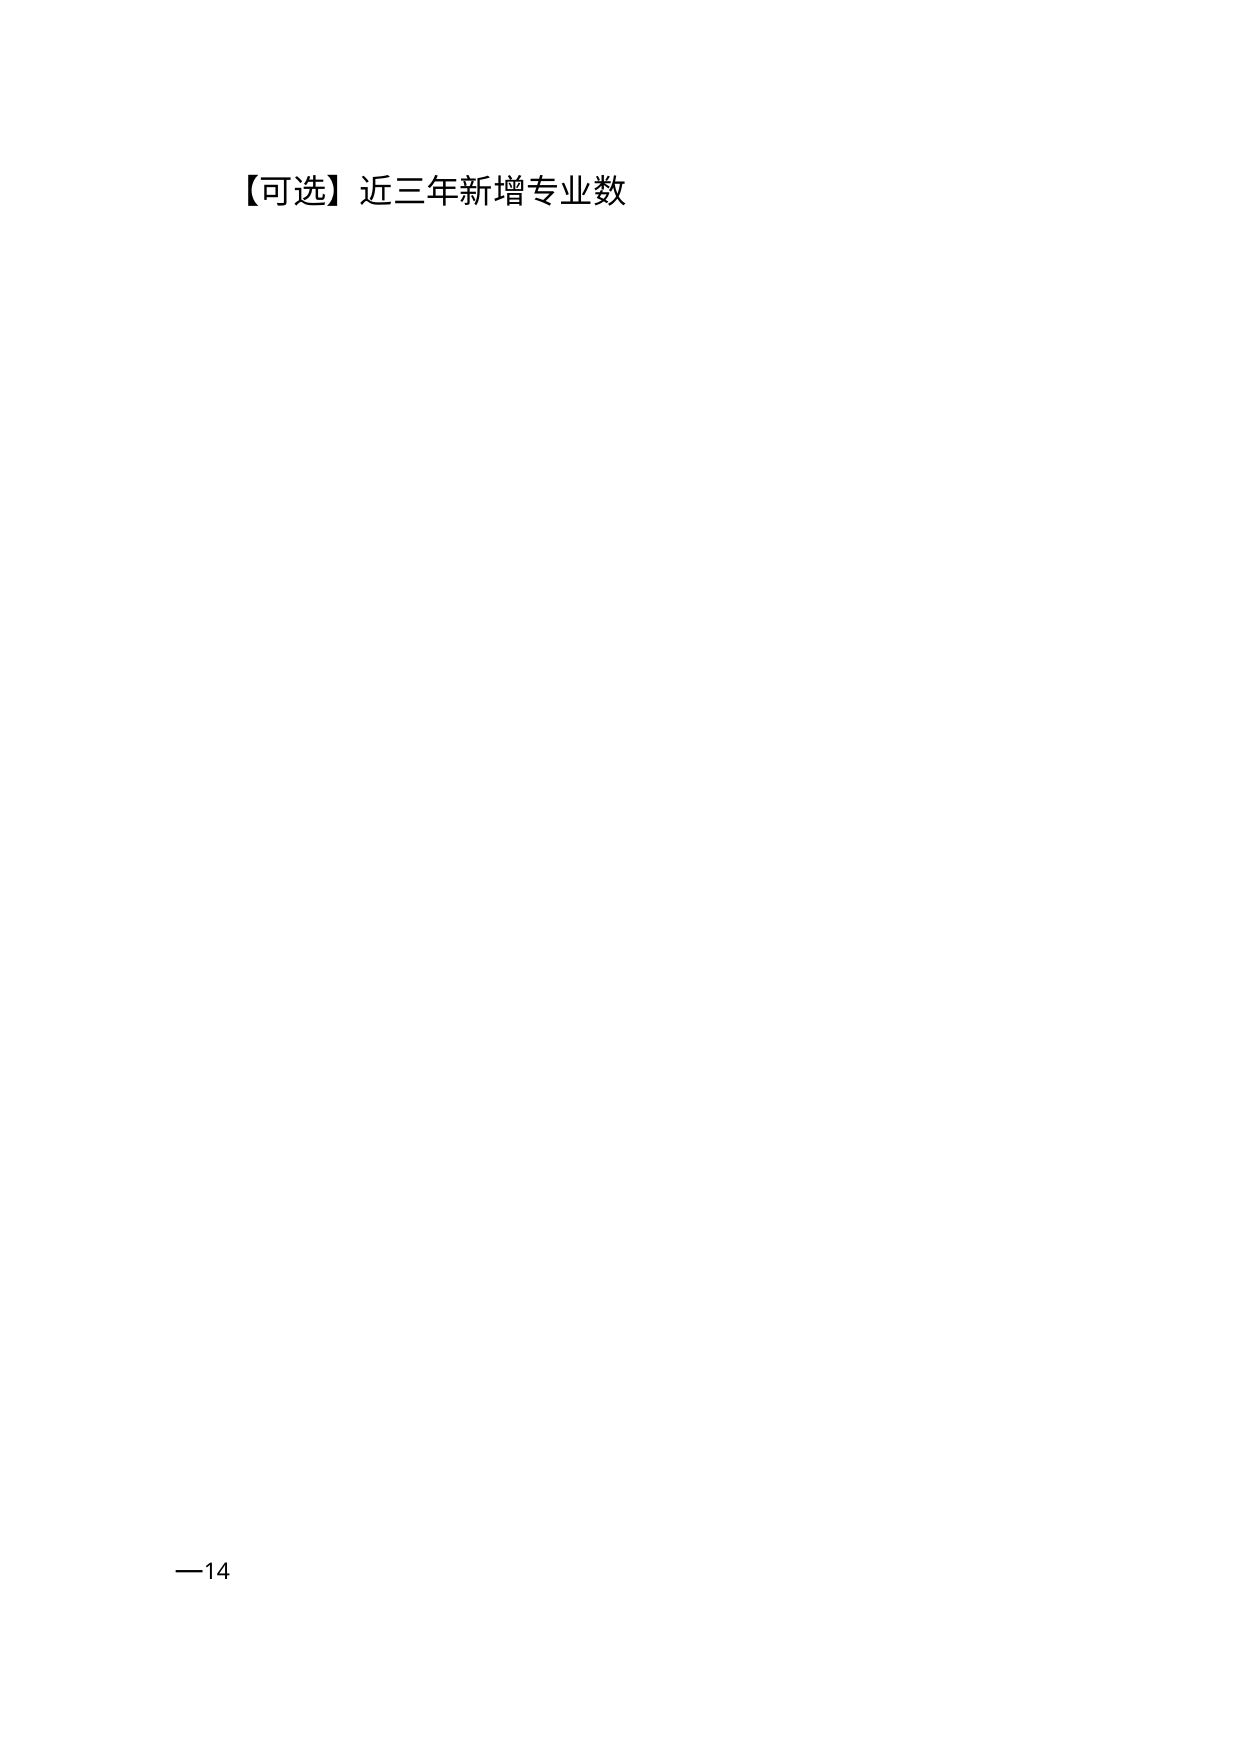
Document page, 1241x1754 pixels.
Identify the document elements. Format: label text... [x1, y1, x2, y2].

text 【可选】近三年新增专业数 [226, 164, 1126, 213]
